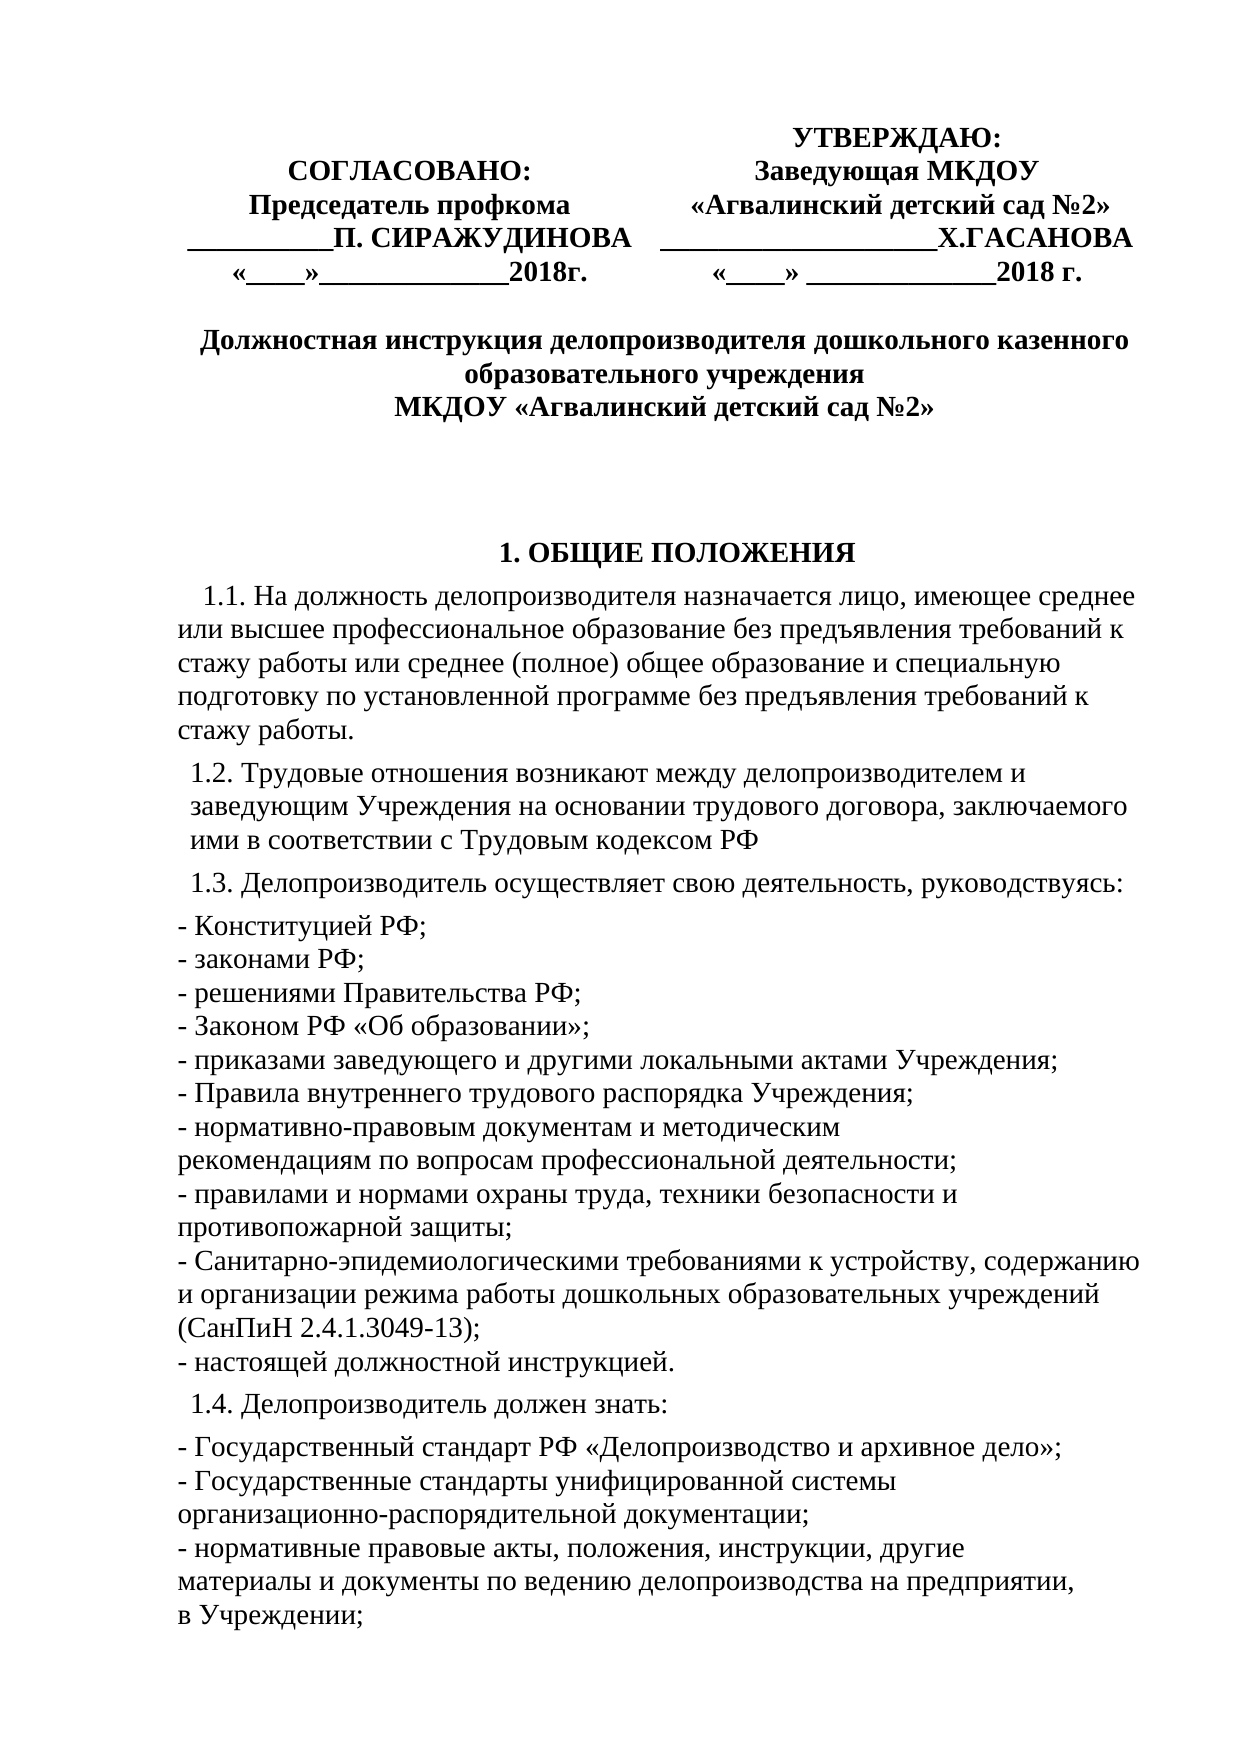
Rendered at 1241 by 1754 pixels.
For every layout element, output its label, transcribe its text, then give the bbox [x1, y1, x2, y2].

text - решениями Правительства РФ; [177, 975, 1152, 1008]
text 1. ОБЩИЕ ПОЛОЖЕНИЯ [202, 535, 1152, 569]
text МКДОУ «Агвалинский детский сад №2» [177, 389, 1152, 423]
text - Санитарно-эпидемиологическими требованиями к устройству, содержанию и организации режима работы дошкольных образовательных учреждений (СанПиН 2.4.1.3049-13); [177, 1243, 1152, 1344]
table_header СОГЛАСОВАНО: Председатель профкома __________П. СИРАЖУДИНОВА «____»_____________2018г. [166, 118, 653, 322]
text - приказами заведующего и другими локальными актами Учреждения; [177, 1042, 1152, 1075]
text 1.2. Трудовые отношения возникают между делопроизводителем и заведующим Учреждения на основании трудового договора, заключаемого ими в соответствии с Трудовым кодексом РФ [190, 755, 1152, 856]
text - настоящей должностной инструкцией. [177, 1344, 1152, 1377]
text - Законом РФ «Об образовании»; [177, 1008, 1152, 1042]
text 1.1. На должность делопроизводителя назначается лицо, имеющее среднее или высшее профессиональное образование без предъявления требований к стажу работы или среднее (полное) общее образование и специальную подготовку по установленной программе без предъявления требований к стажу работы. [177, 578, 1152, 746]
text 1.4. Делопроизводитель должен знать: [190, 1386, 1152, 1420]
text 1.3. Делопроизводитель осуществляет свою деятельность, руководствуясь: [190, 865, 1152, 898]
text - правилами и нормами охраны труда, техники безопасности и противопожарной защиты; [177, 1176, 1152, 1243]
text - Государственные стандарты унифицированной системы организационно-распорядительной документации; [177, 1463, 1101, 1530]
text - Конституцией РФ; [177, 908, 1152, 941]
text - Государственный стандарт РФ «Делопроизводство и архивное дело»; [177, 1429, 1152, 1463]
text - нормативные правовые акты, положения, инструкции, другие материалы и документы по ведению делопроизводства на предприятии, в Учреждении; [177, 1530, 1076, 1631]
text Должностная инструкция делопроизводителя дошкольного казенного образовательного учреждения [177, 322, 1152, 389]
table_header УТВЕРЖДАЮ: Заведующая МКДОУ «Агвалинский детский сад №2» ___________________Х.ГАСАНОВА «____» _____________2018 г. [653, 118, 1140, 322]
text - законами РФ; [177, 941, 1152, 975]
text - Правила внутреннего трудового распорядка Учреждения; [177, 1075, 1152, 1109]
text - нормативно-правовым документам и методическим рекомендациям по вопросам профессиональной деятельности; [177, 1109, 1001, 1176]
